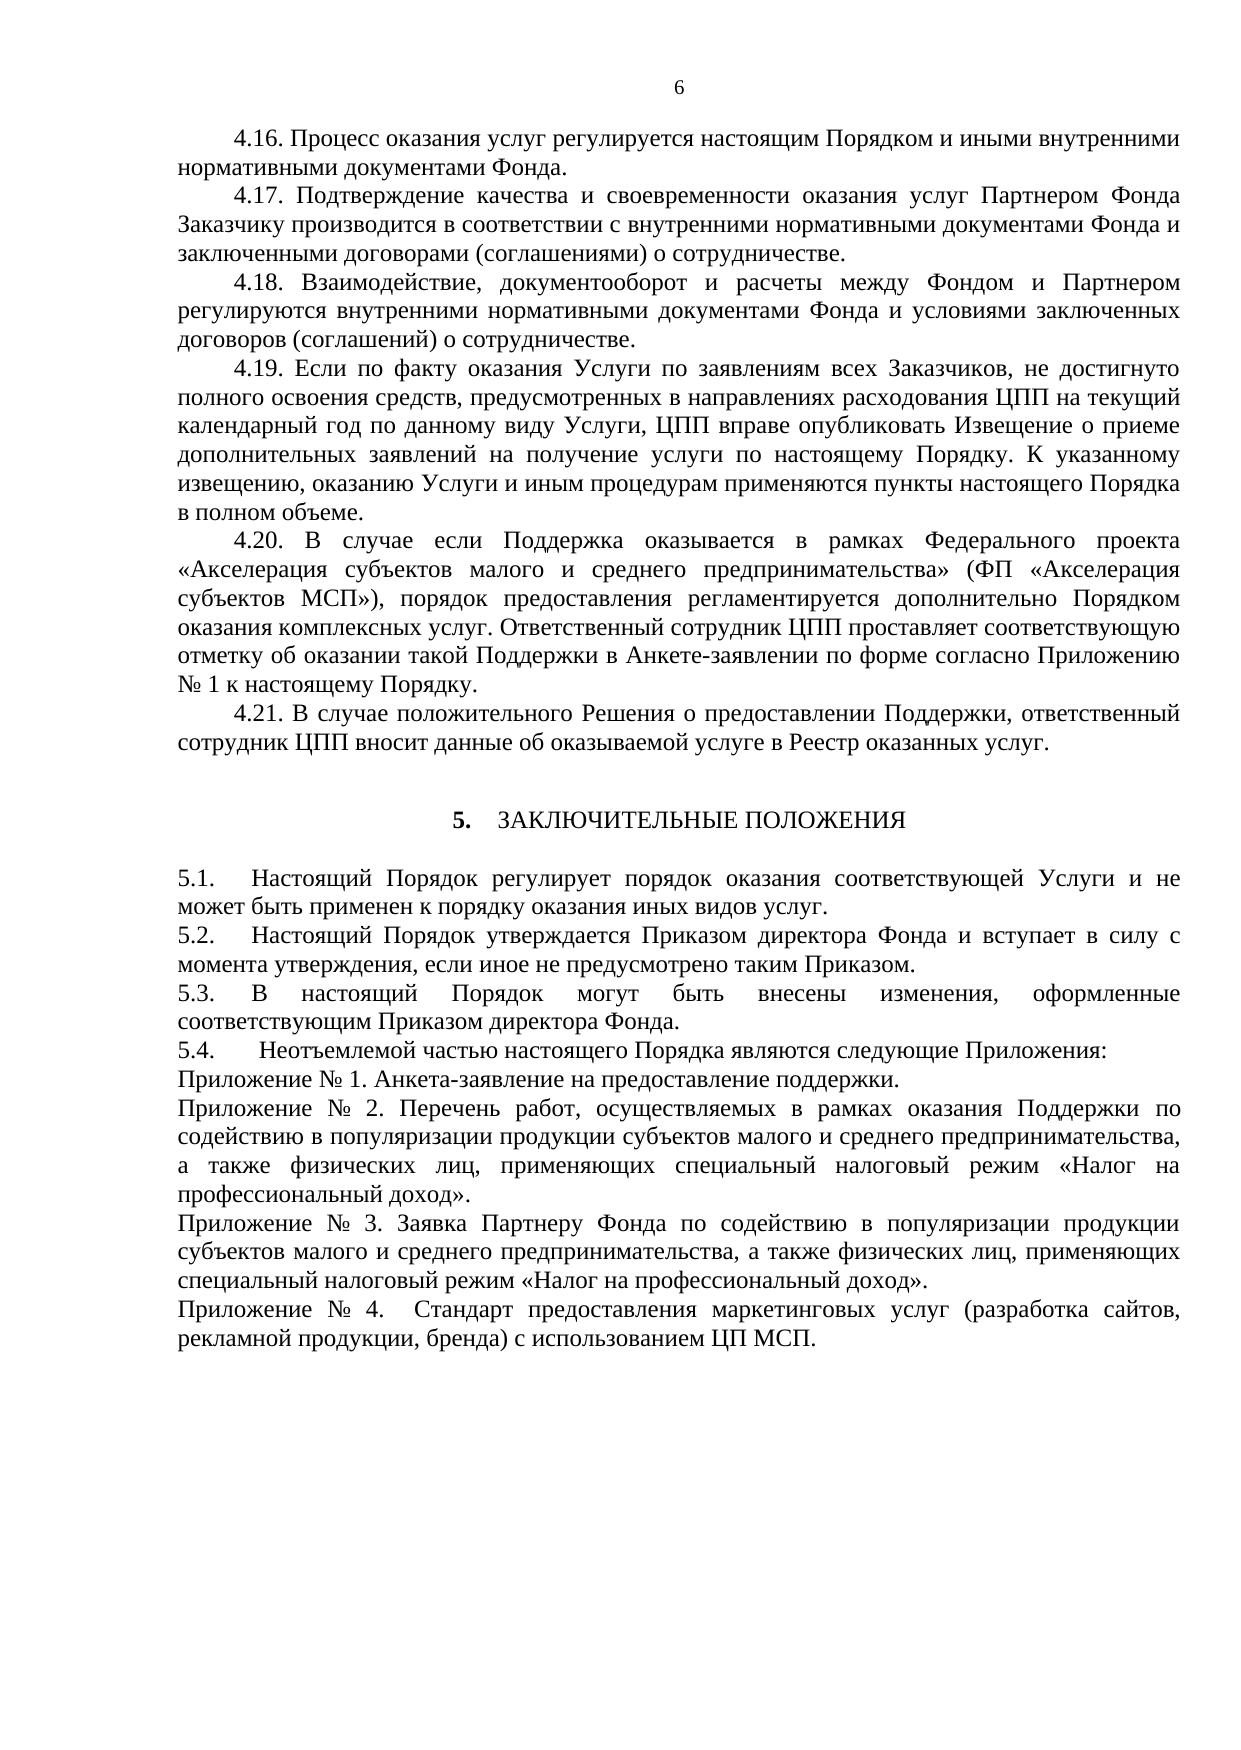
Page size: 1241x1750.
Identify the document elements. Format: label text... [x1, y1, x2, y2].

text Приложение № 2. Перечень работ, осуществляемых в рамках оказания Поддержки по содействию в популяризации продукции субъектов малого и среднего предпринимательства, а также физических лиц, применяющих специальный налоговый режим «Налог на профессиональный доход». [177, 1093, 1181, 1208]
text 5.1. Настоящий Порядок регулирует порядок оказания соответствующей Услуги и не может быть применен к порядку оказания иных видов услуг. [177, 863, 1181, 920]
text 4.16. Процесс оказания услуг регулируется настоящим Порядком и иными внутренними нормативными документами Фонда. [177, 123, 1181, 181]
list ЗАКЛЮЧИТЕЛЬНЫЕ ПОЛОЖЕНИЯ [177, 805, 1181, 834]
text 5.3. В настоящий Порядок могут быть внесены изменения, оформленные соответствующим Приказом директора Фонда. [177, 978, 1181, 1035]
text 5.4. Неотъемлемой частью настоящего Порядка являются следующие Приложения: [177, 1035, 1181, 1064]
text Приложение № 1. Анкета-заявление на предоставление поддержки. [177, 1064, 1181, 1093]
text 4.20. В случае если Поддержка оказывается в рамках Федерального проекта «Акселерация субъектов малого и среднего предпринимательства» (ФП «Акселерация субъектов МСП»), порядок предоставления регламентируется дополнительно Порядком оказания комплексных услуг. Ответственный сотрудник ЦПП проставляет соответствующую отметку об оказании такой Поддержки в Анкете-заявлении по форме согласно Приложению № 1 к настоящему Порядку. [177, 526, 1181, 698]
text 5.2. Настоящий Порядок утверждается Приказом директора Фонда и вступает в силу с момента утверждения, если иное не предусмотрено таким Приказом. [177, 920, 1181, 978]
text 4.21. В случае положительного Решения о предоставлении Поддержки, ответственный сотрудник ЦПП вносит данные об оказываемой услуге в Реестр оказанных услуг. [177, 698, 1181, 756]
text 4.17. Подтверждение качества и своевременности оказания услуг Партнером Фонда Заказчику производится в соответствии с внутренними нормативными документами Фонда и заключенными договорами (соглашениями) о сотрудничестве. [177, 181, 1181, 267]
text Приложение № 3. Заявка Партнеру Фонда по содействию в популяризации продукции субъектов малого и среднего предпринимательства, а также физических лиц, применяющих специальный налоговый режим «Налог на профессиональный доход». [177, 1208, 1181, 1294]
text 4.18. Взаимодействие, документооборот и расчеты между Фондом и Партнером регулируются внутренними нормативными документами Фонда и условиями заключенных договоров (соглашений) о сотрудничестве. [177, 267, 1181, 353]
text 4.19. Если по факту оказания Услуги по заявлениям всех Заказчиков, не достигнуто полного освоения средств, предусмотренных в направлениях расходования ЦПП на текущий календарный год по данному виду Услуги, ЦПП вправе опубликовать Извещение о приеме дополнительных заявлений на получение услуги по настоящему Порядку. К указанному извещению, оказанию Услуги и иным процедурам применяются пункты настоящего Порядка в полном объеме. [177, 353, 1181, 526]
text Приложение № 4. Стандарт предоставления маркетинговых услуг (разработка сайтов, рекламной продукции, бренда) с использованием ЦП МСП. [177, 1294, 1181, 1351]
